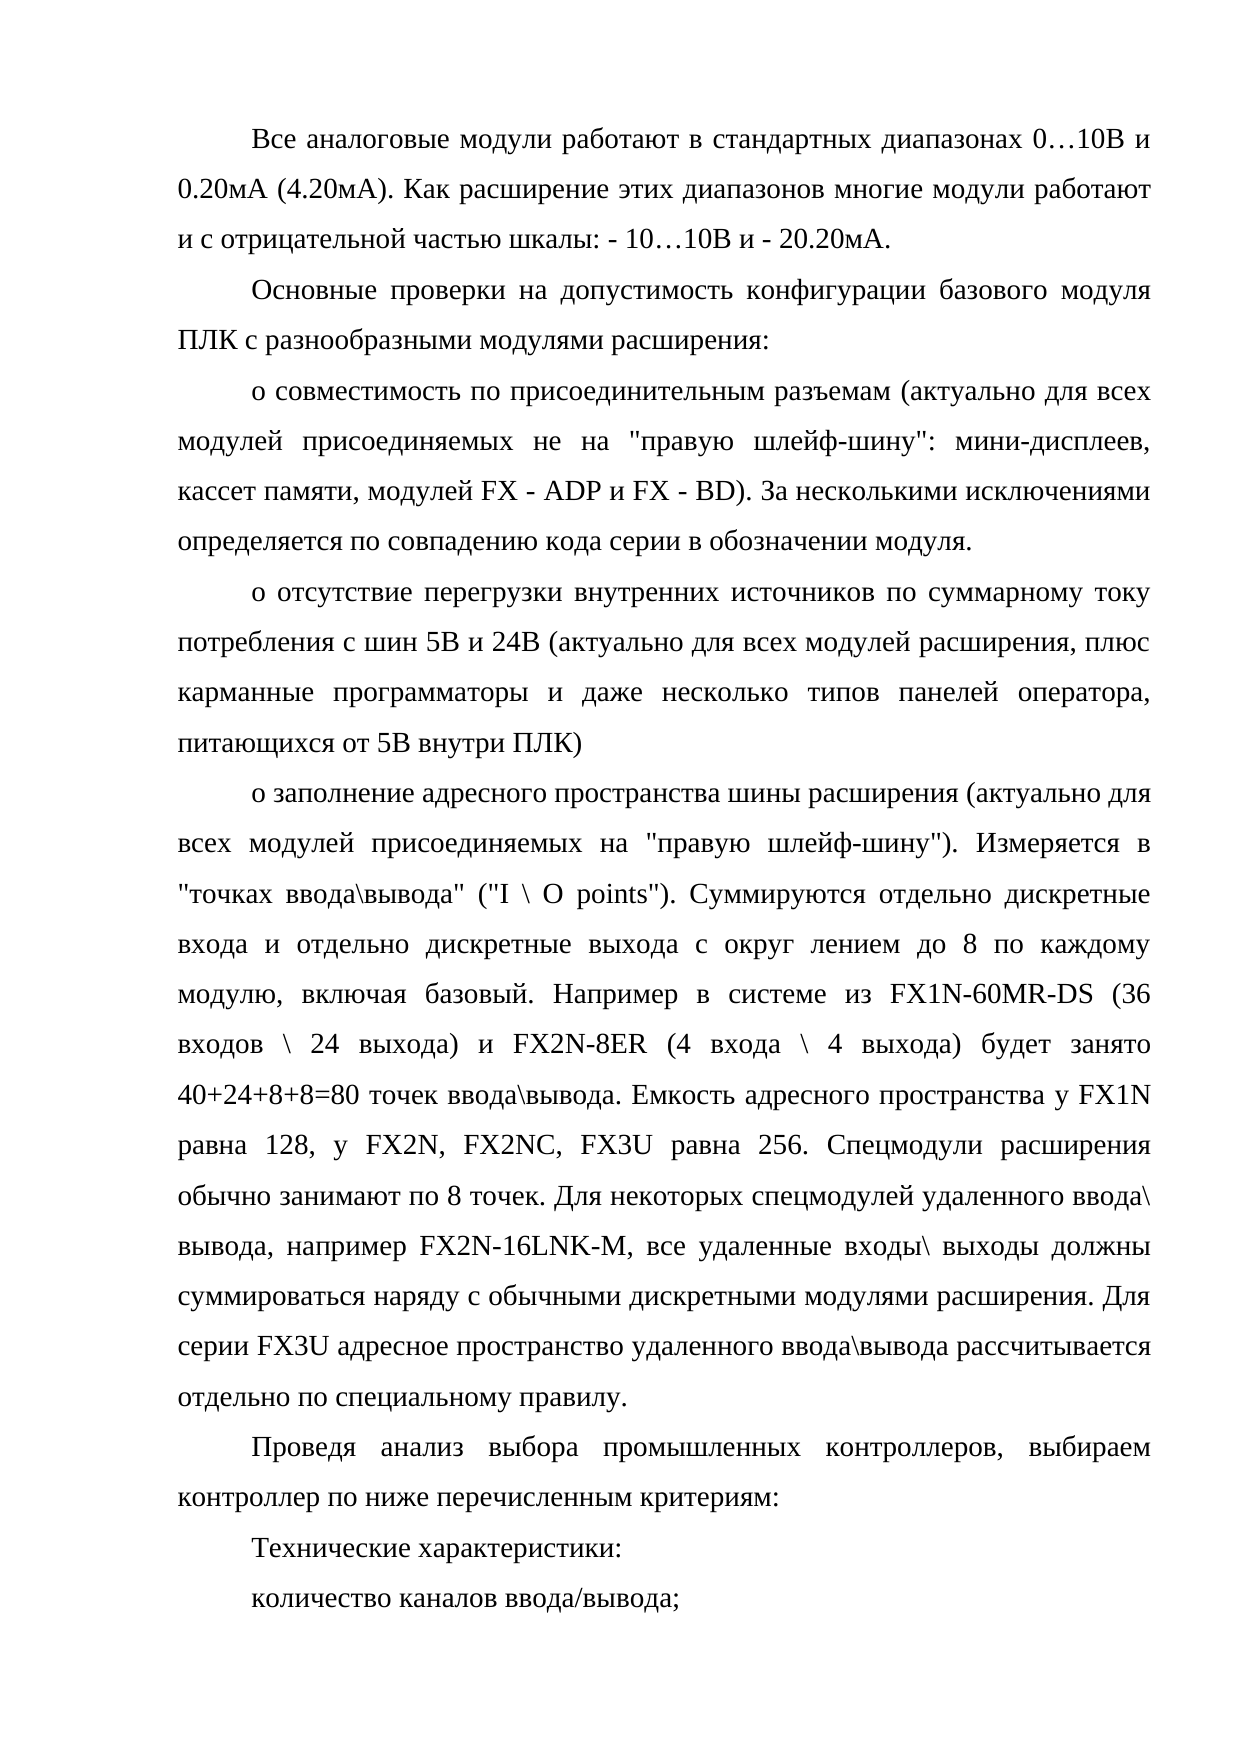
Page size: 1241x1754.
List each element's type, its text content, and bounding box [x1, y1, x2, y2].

text Все аналоговые модули работают в стандартных диапазонах 0…10В и 0.20мА (4.20мА). Как расширение этих диапазонов многие модули работают и с отрицательной частью шкалы: - 10…10В и - 20.20мА. [177, 121, 1152, 255]
text o совместимость по присоединительным разъемам (актуально для всех модулей присоединяемых не на "правую шлейф-шину": мини-дисплеев, кассет памяти, модулей FX - ADP и FX - BD). За несколькими исключениями определяется по совпадению кода серии в обозначении модуля. [177, 373, 1152, 557]
text количество каналов ввода/вывода; [177, 1580, 1152, 1614]
text o заполнение адресного пространства шины расширения (актуально для всех модулей присоединяемых на "правую шлейф-шину"). Измеряется в "точках ввода\вывода" ("I \ O points"). Cуммируются отдельно дискретные входа и отдельно дискретные выхода с округ лением до 8 по каждому модулю, включая базовый. Например в системе из FX1N-60MR-DS (36 входов \ 24 выхода) и FX2N-8ER (4 входа \ 4 выхода) будет занято 40+24+8+8=80 точек ввода\вывода. Емкость адресного пространства у FX1N равна 128, у FX2N, FX2NC, FX3U равна 256. Спецмодули расширения обычно занимают по 8 точек. Для некоторых спецмодулей удаленного ввода\вывода, например FX2N-16LNK-M, все удаленные входы\ выходы должны суммироваться наряду с обычными дискретными модулями расширения. Для серии FX3U адресное пространство удаленного ввода\вывода рассчитывается отдельно по специальному правилу. [177, 775, 1152, 1412]
text o отсутствие перегрузки внутренних источников по суммарному току потребления с шин 5В и 24В (актуально для всех модулей расширения, плюс карманные программаторы и даже несколько типов панелей оператора, питающихся от 5В внутри ПЛК) [177, 574, 1152, 758]
text Проведя анализ выбора промышленных контроллеров, выбираем контроллер по ниже перечисленным критериям: [177, 1429, 1152, 1513]
text Основные проверки на допустимость конфигурации базового модуля ПЛК с разнообразными модулями расширения: [177, 272, 1152, 356]
text Технические характеристики: [177, 1530, 1152, 1563]
